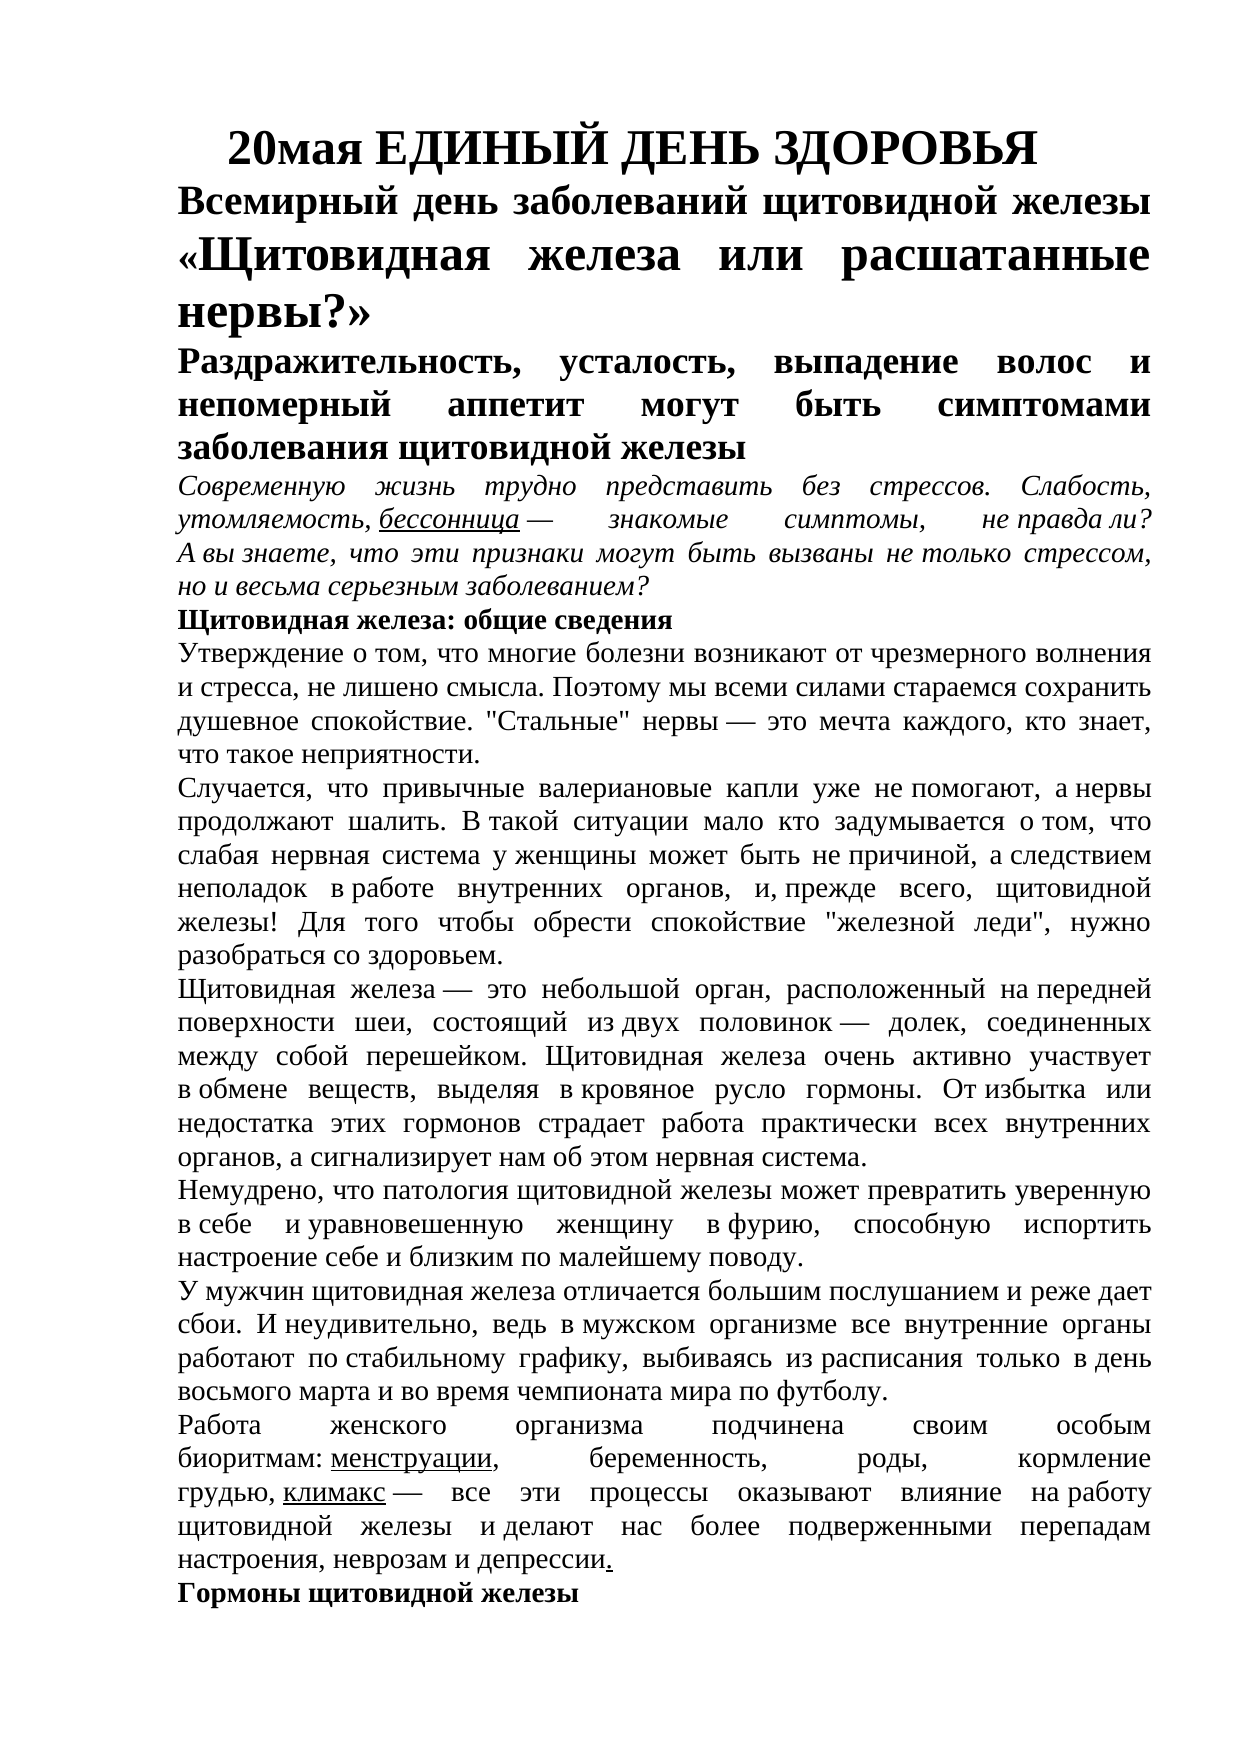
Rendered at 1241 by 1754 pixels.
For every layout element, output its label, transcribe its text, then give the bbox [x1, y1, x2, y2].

text Гормоны щитовидной железы [177, 1575, 1152, 1608]
text Щитовидная железа: общие сведения [177, 602, 1152, 636]
text Щитовидная железа — это небольшой орган, расположенный на передней поверхности шеи, состоящий из двух половинок — долек, соединенных между собой перешейком. Щитовидная железа очень активно участвует в обмене веществ, выделяя в кровяное русло гормоны. От избытка или недостатка этих гормонов страдает работа практически всех внутренних органов, а сигнализирует нам об этом нервная система. [177, 971, 1152, 1172]
text Работа женского организма подчинена своим особым биоритмам: менструации, беременность, роды, кормление грудью, климакс — все эти процессы оказывают влияние на работу щитовидной железы и делают нас более подверженными перепадам настроения, неврозам и депрессии. [177, 1407, 1152, 1575]
text Современную жизнь трудно представить без стрессов. Слабость, утомляемость, бессонница — знакомые симптомы, не правда ли? А вы знаете, что эти признаки могут быть вызваны не только стрессом, но и весьма серьезным заболеванием? [177, 468, 1152, 602]
text Случается, что привычные валериановые капли уже не помогают, а нервы продолжают шалить. В такой ситуации мало кто задумывается о том, что слабая нервная система у женщины может быть не причиной, а следствием неполадок в работе внутренних органов, и, прежде всего, щитовидной железы! Для того чтобы обрести спокойствие "железной леди", нужно разобраться со здоровьем. [177, 770, 1152, 971]
text Немудрено, что патология щитовидной железы может превратить уверенную в себе и уравновешенную женщину в фурию, способную испортить настроение себе и близким по малейшему поводу. [177, 1172, 1152, 1273]
text 20мая ЕДИНЫЙ ДЕНЬ ЗДОРОВЬЯ [177, 118, 1152, 176]
text У мужчин щитовидная железа отличается большим послушанием и реже дает сбои. И неудивительно, ведь в мужском организме все внутренние органы работают по стабильному графику, выбиваясь из расписания только в день восьмого марта и во время чемпионата мира по футболу. [177, 1273, 1152, 1407]
text Всемирный день заболеваний щитовидной железы «Щитовидная железа или расшатанные нервы?» [177, 176, 1152, 338]
text Раздражительность, усталость, выпадение волос и непомерный аппетит могут быть симптомами заболевания щитовидной железы [177, 338, 1152, 468]
text Утверждение о том, что многие болезни возникают от чрезмерного волнения и стресса, не лишено смысла. Поэтому мы всеми силами стараемся сохранить душевное спокойствие. "Стальные" нервы — это мечта каждого, кто знает, что такое неприятности. [177, 636, 1152, 770]
